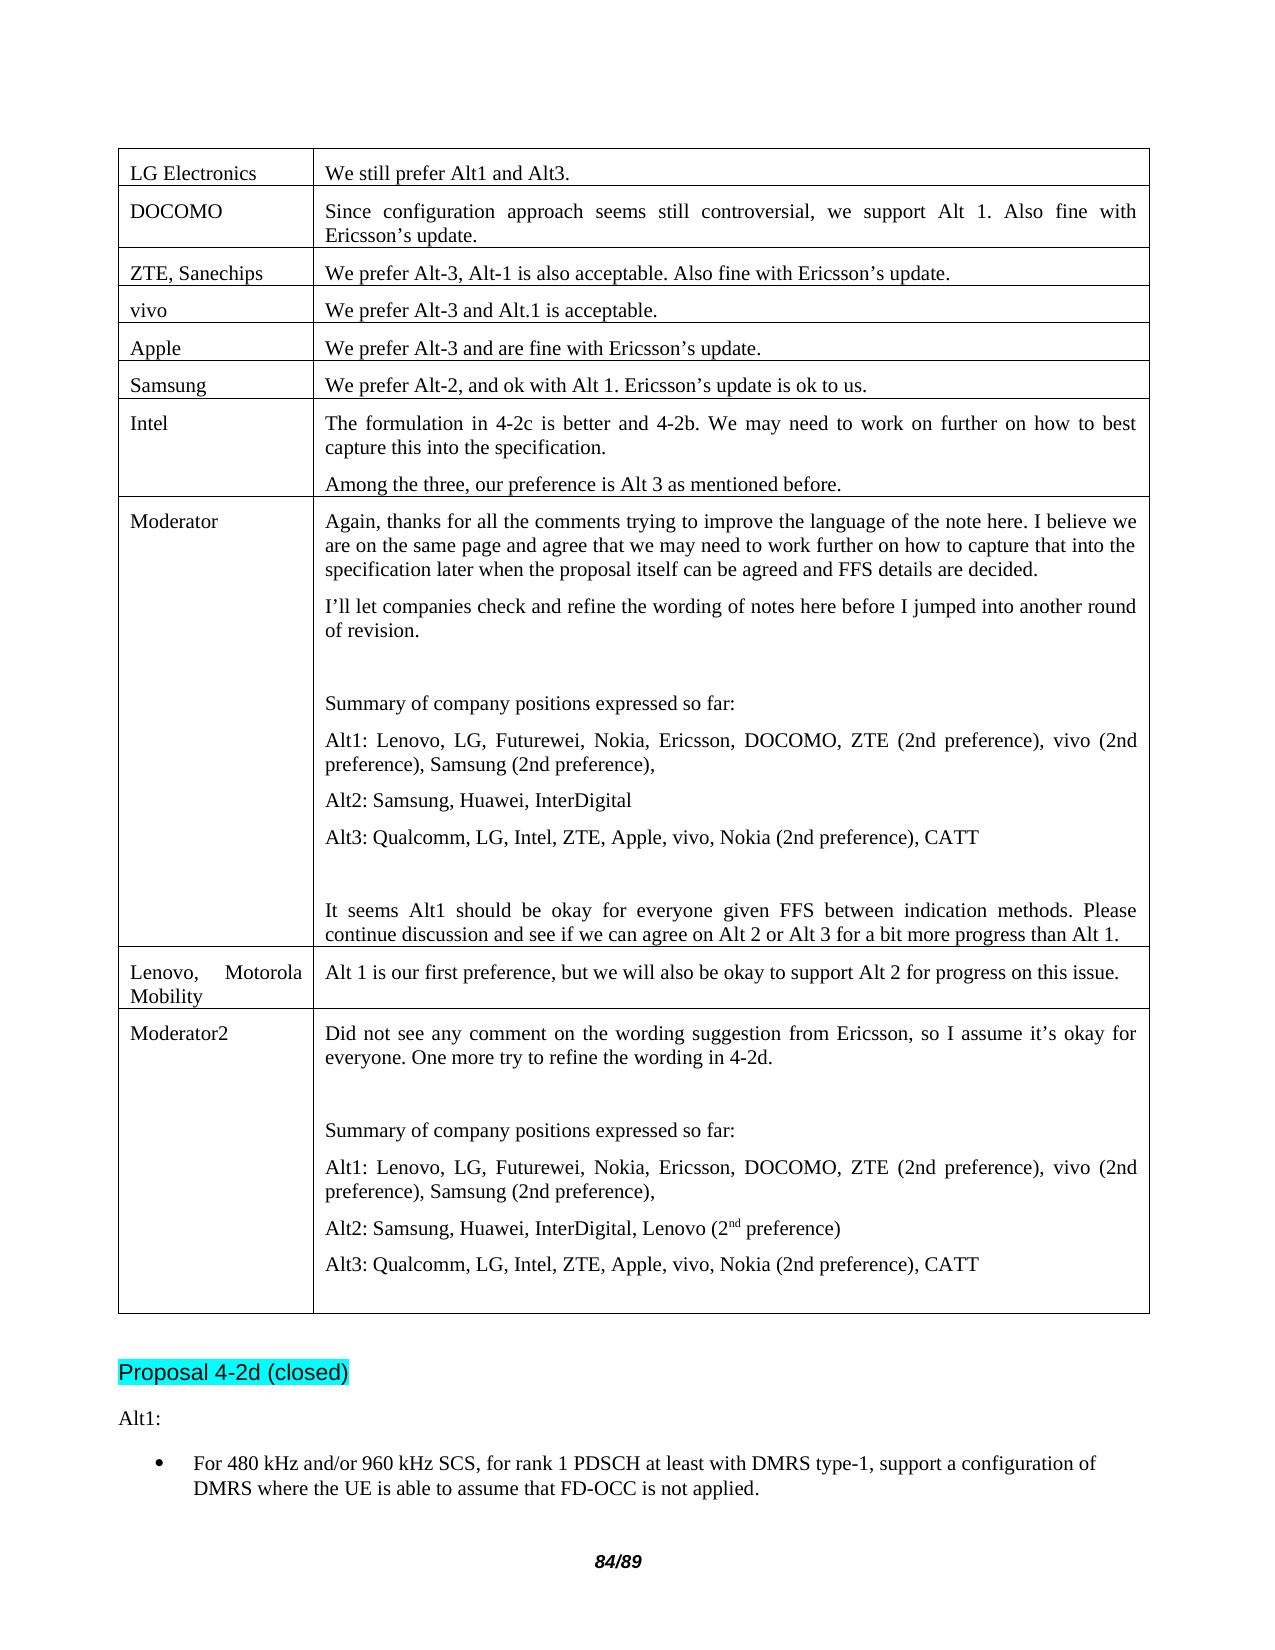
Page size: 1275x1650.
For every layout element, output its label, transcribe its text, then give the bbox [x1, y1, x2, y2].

table_cell Again, thanks for all the comments trying to improve the language of the note here. I believe we are on the same page and agree that we may need to work further on how to capture that into the specification later when the proposal itself can be agreed and FFS details are decided. I’ll let companies check and refine the wording of notes here before I jumped into another round of revision. Summary of company positions expressed so far: Alt1: Lenovo, LG, Futurewei, Nokia, Ericsson, DOCOMO, ZTE (2nd preference), vivo (2nd preference), Samsung (2nd preference), Alt2: Samsung, Huawei, InterDigital Alt3: Qualcomm, LG, Intel, ZTE, Apple, vivo, Nokia (2nd preference), CATT It seems Alt1 should be okay for everyone given FFS between indication methods. Please continue discussion and see if we can agree on Alt 2 or Alt 3 for a bit more progress than Alt 1. [314, 497, 1149, 946]
table_cell Moderator2 [119, 1009, 313, 1313]
table_cell We prefer Alt-3 and Alt.1 is acceptable. [314, 286, 1149, 322]
subtitle Proposal 4-2d (closed) [118, 1358, 1157, 1385]
table_cell The formulation in 4-2c is better and 4-2b. We may need to work on further on how to best capture this into the specification. Among the three, our preference is Alt 3 as mentioned before. [314, 399, 1149, 496]
table_cell Did not see any comment on the wording suggestion from Ericsson, so I assume it’s okay for everyone. One more try to refine the wording in 4-2d. Summary of company positions expressed so far: Alt1: Lenovo, LG, Futurewei, Nokia, Ericsson, DOCOMO, ZTE (2nd preference), vivo (2nd preference), Samsung (2nd preference), Alt2: Samsung, Huawei, InterDigital, Lenovo (2nd preference) Alt3: Qualcomm, LG, Intel, ZTE, Apple, vivo, Nokia (2nd preference), CATT [314, 1009, 1149, 1313]
list For 480 kHz and/or 960 kHz SCS, for rank 1 PDSCH at least with DMRS type-1, support a configuration of DMRS where the UE is able to assume that FD-OCC is not applied. [156, 1450, 1157, 1500]
table_cell Lenovo, Motorola Mobility [119, 947, 313, 1008]
table_cell ZTE, Sanechips [119, 248, 313, 284]
table_cell Samsung [119, 361, 313, 397]
table_cell LG Electronics [119, 149, 313, 185]
table_cell vivo [119, 286, 313, 322]
text Alt1: [118, 1406, 1157, 1430]
table_cell We prefer Alt-2, and ok with Alt 1. Ericsson’s update is ok to us. [314, 361, 1149, 397]
table_cell Since configuration approach seems still controversial, we support Alt 1. Also fine with Ericsson’s update. [314, 186, 1149, 247]
table_cell We prefer Alt-3 and are fine with Ericsson’s update. [314, 323, 1149, 360]
table_cell We prefer Alt-3, Alt-1 is also acceptable. Also fine with Ericsson’s update. [314, 248, 1149, 284]
table_cell Intel [119, 399, 313, 496]
table_cell We still prefer Alt1 and Alt3. [314, 149, 1149, 185]
table_cell Apple [119, 323, 313, 360]
table_cell DOCOMO [119, 186, 313, 247]
table_cell Alt 1 is our first preference, but we will also be okay to support Alt 2 for progress on this issue. [314, 947, 1149, 1008]
table_cell Moderator [119, 497, 313, 946]
